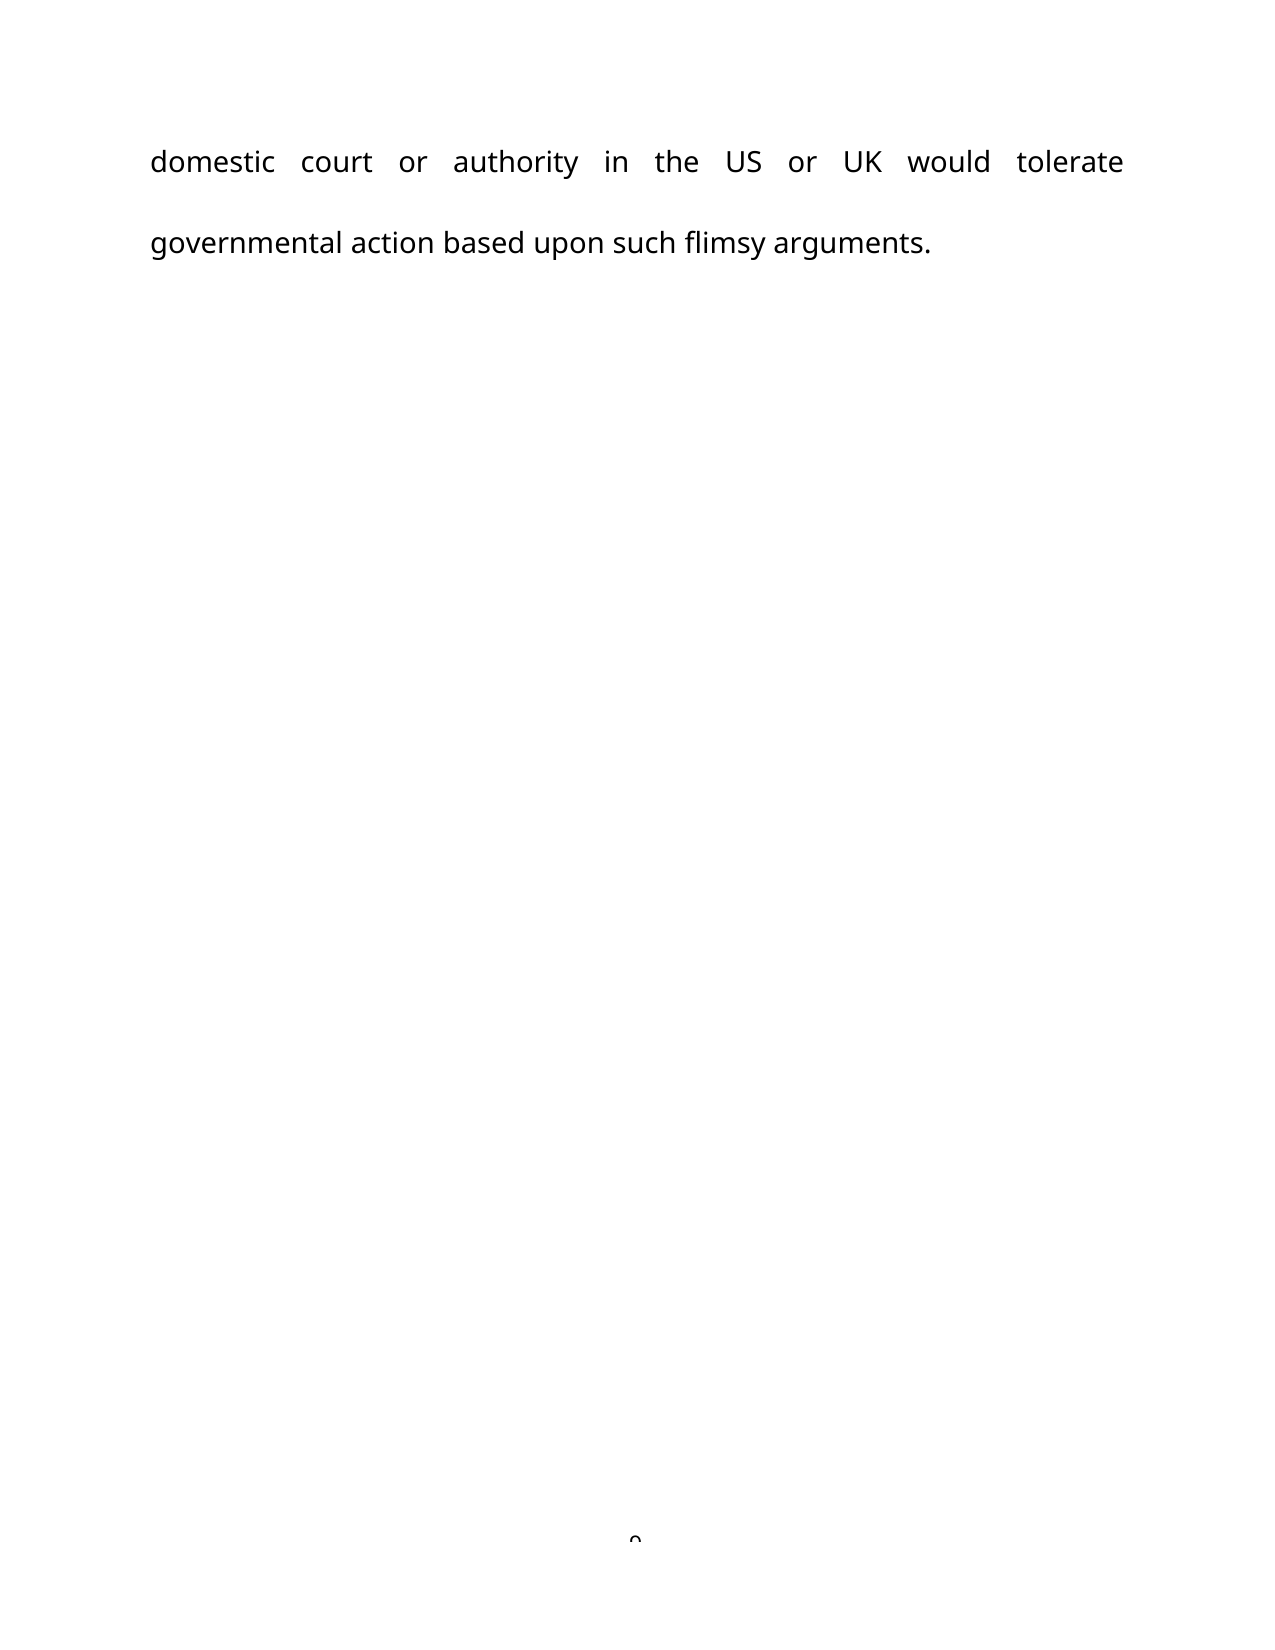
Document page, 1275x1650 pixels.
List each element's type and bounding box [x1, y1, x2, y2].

text [150, 142, 1126, 262]
